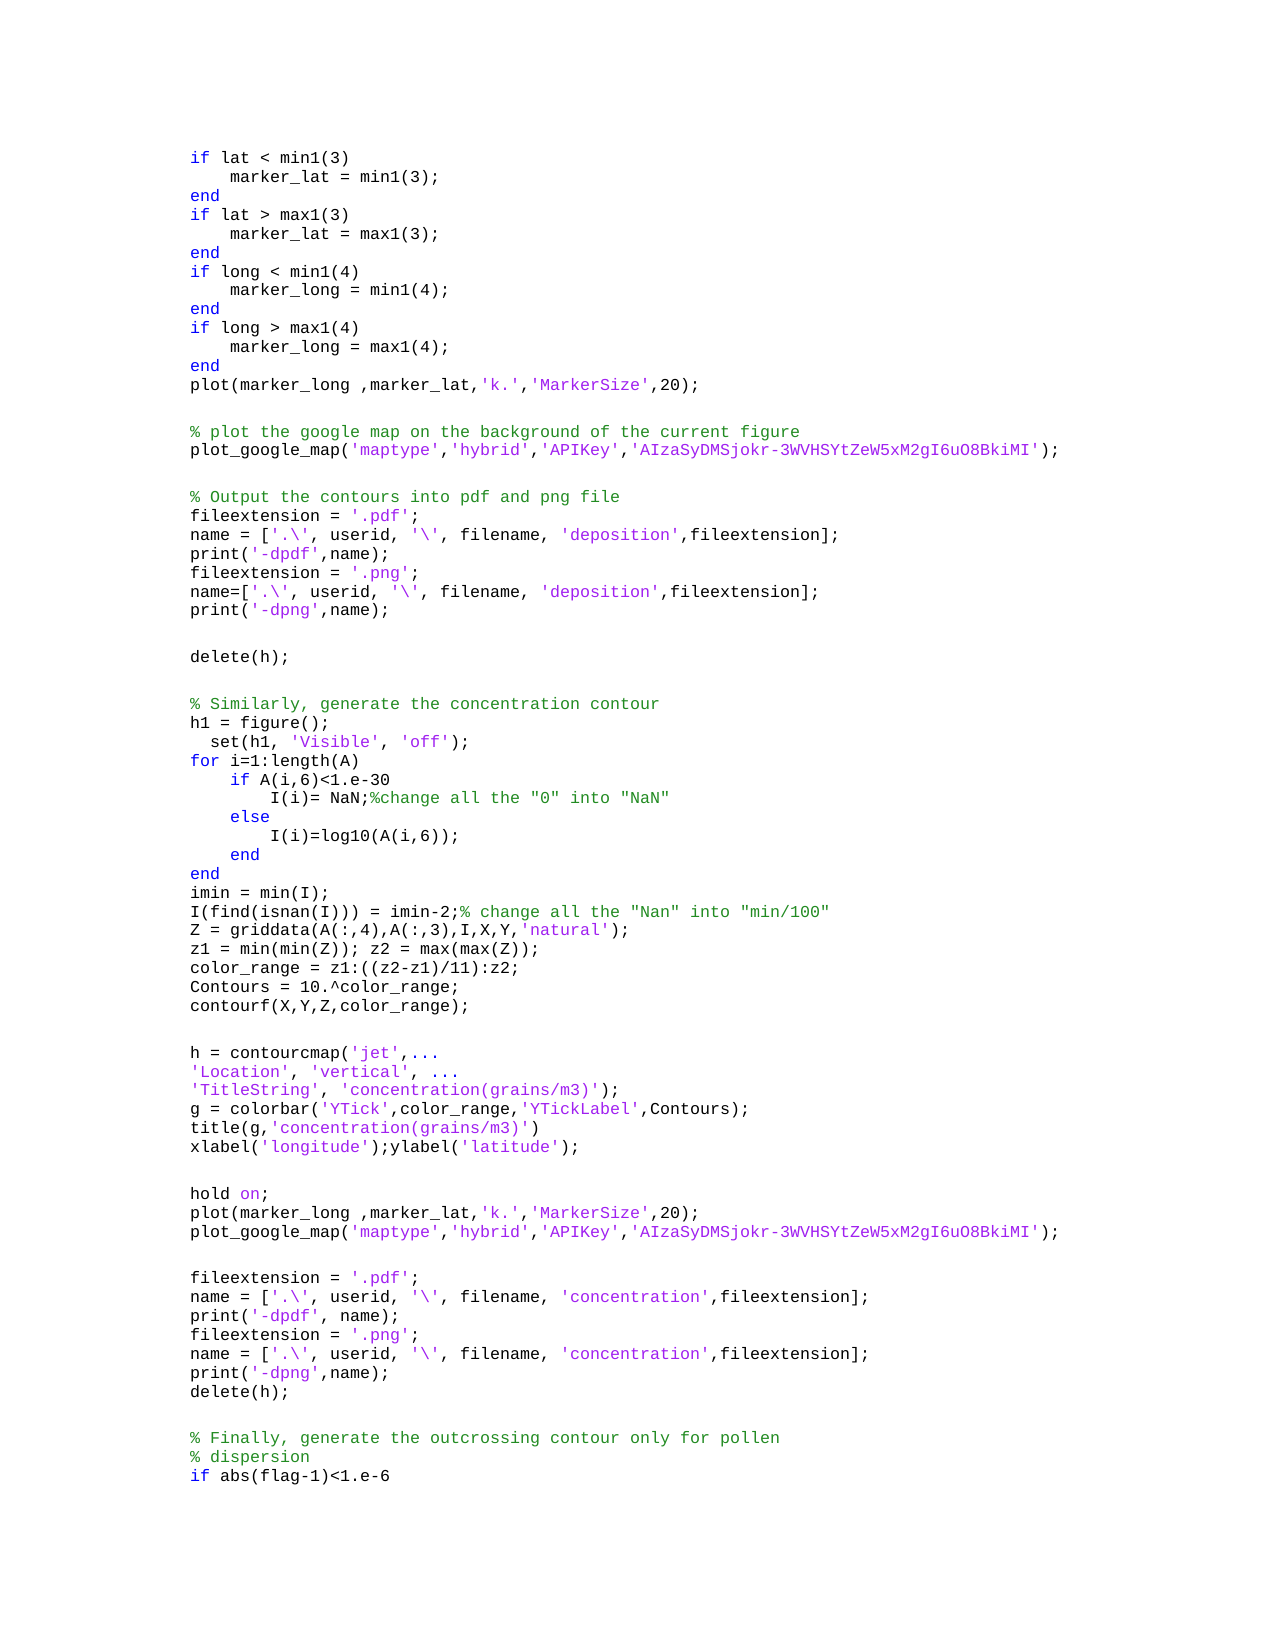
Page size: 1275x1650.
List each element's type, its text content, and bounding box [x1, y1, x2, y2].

text end [150, 357, 1125, 376]
text % Similarly, generate the concentration contour [150, 696, 1125, 714]
text plot(marker_long ,marker_lat,'k.','MarkerSize',20); [150, 1204, 1125, 1223]
text 'Location', 'vertical', ... [150, 1063, 1125, 1082]
text set(h1, 'Visible', 'off'); [150, 733, 1125, 752]
text delete(h); [150, 1383, 1125, 1402]
text I(i)= NaN;%change all the "0" into "NaN" [150, 790, 1125, 809]
text xlabel('longitude');ylabel('latitude'); [150, 1138, 1125, 1157]
text fileextension = '.pdf'; [150, 1270, 1125, 1289]
text end [150, 244, 1125, 263]
text h1 = figure(); [150, 714, 1125, 733]
text color_range = z1:((z2-z1)/11):z2; [150, 960, 1125, 978]
text % dispersion [150, 1449, 1125, 1468]
text fileextension = '.pdf'; [150, 508, 1125, 527]
text title(g,'concentration(grains/m3)') [150, 1120, 1125, 1138]
text g = colorbar('YTick',color_range,'YTickLabel',Contours); [150, 1101, 1125, 1120]
text % Finally, generate the outcrossing contour only for pollen [150, 1430, 1125, 1449]
text if A(i,6)<1.e-30 [150, 771, 1125, 790]
text marker_long = max1(4); [150, 338, 1125, 357]
text fileextension = '.png'; [150, 1327, 1125, 1345]
text marker_long = min1(4); [150, 282, 1125, 301]
text marker_lat = min1(3); [150, 169, 1125, 188]
text I(i)=log10(A(i,6)); [150, 828, 1125, 847]
text z1 = min(min(Z)); z2 = max(max(Z)); [150, 941, 1125, 960]
text end [150, 301, 1125, 320]
text hold on; [150, 1185, 1125, 1204]
text Contours = 10.^color_range; [150, 978, 1125, 997]
text plot(marker_long ,marker_lat,'k.','MarkerSize',20); [150, 376, 1125, 395]
text plot_google_map('maptype','hybrid','APIKey','AIzaSyDMSjokr-3WVHSYtZeW5xM2gI6uO8BkiMI'); [150, 1223, 1125, 1242]
text end [150, 188, 1125, 207]
text name = ['.\', userid, '\', filename, 'concentration',fileextension]; [150, 1289, 1125, 1308]
text marker_lat = max1(3); [150, 225, 1125, 244]
text end [150, 865, 1125, 884]
text Z = griddata(A(:,4),A(:,3),I,X,Y,'natural'); [150, 922, 1125, 941]
text imin = min(I); [150, 884, 1125, 903]
text end [150, 847, 1125, 865]
text if lat > max1(3) [150, 207, 1125, 225]
text name = ['.\', userid, '\', filename, 'deposition',fileextension]; [150, 527, 1125, 545]
text if long < min1(4) [150, 263, 1125, 282]
text % Output the contours into pdf and png file [150, 489, 1125, 508]
text % plot the google map on the background of the current figure [150, 423, 1125, 442]
text print('-dpdf', name); [150, 1308, 1125, 1327]
text contourf(X,Y,Z,color_range); [150, 997, 1125, 1016]
text delete(h); [150, 649, 1125, 668]
text for i=1:length(A) [150, 752, 1125, 771]
text 'TitleString', 'concentration(grains/m3)'); [150, 1082, 1125, 1101]
text I(find(isnan(I))) = imin-2;% change all the "Nan" into "min/100" [150, 903, 1125, 922]
text if abs(flag-1)<1.e-6 [150, 1468, 1125, 1487]
text name = ['.\', userid, '\', filename, 'concentration',fileextension]; [150, 1345, 1125, 1364]
text plot_google_map('maptype','hybrid','APIKey','AIzaSyDMSjokr-3WVHSYtZeW5xM2gI6uO8BkiMI'); [150, 442, 1125, 461]
text print('-dpng',name); [150, 602, 1125, 621]
text else [150, 809, 1125, 828]
text if lat < min1(3) [150, 150, 1125, 169]
text fileextension = '.png'; [150, 564, 1125, 583]
text if long > max1(4) [150, 320, 1125, 338]
text print('-dpdf',name); [150, 545, 1125, 564]
text print('-dpng',name); [150, 1364, 1125, 1383]
text h = contourcmap('jet',... [150, 1044, 1125, 1063]
text name=['.\', userid, '\', filename, 'deposition',fileextension]; [150, 583, 1125, 602]
